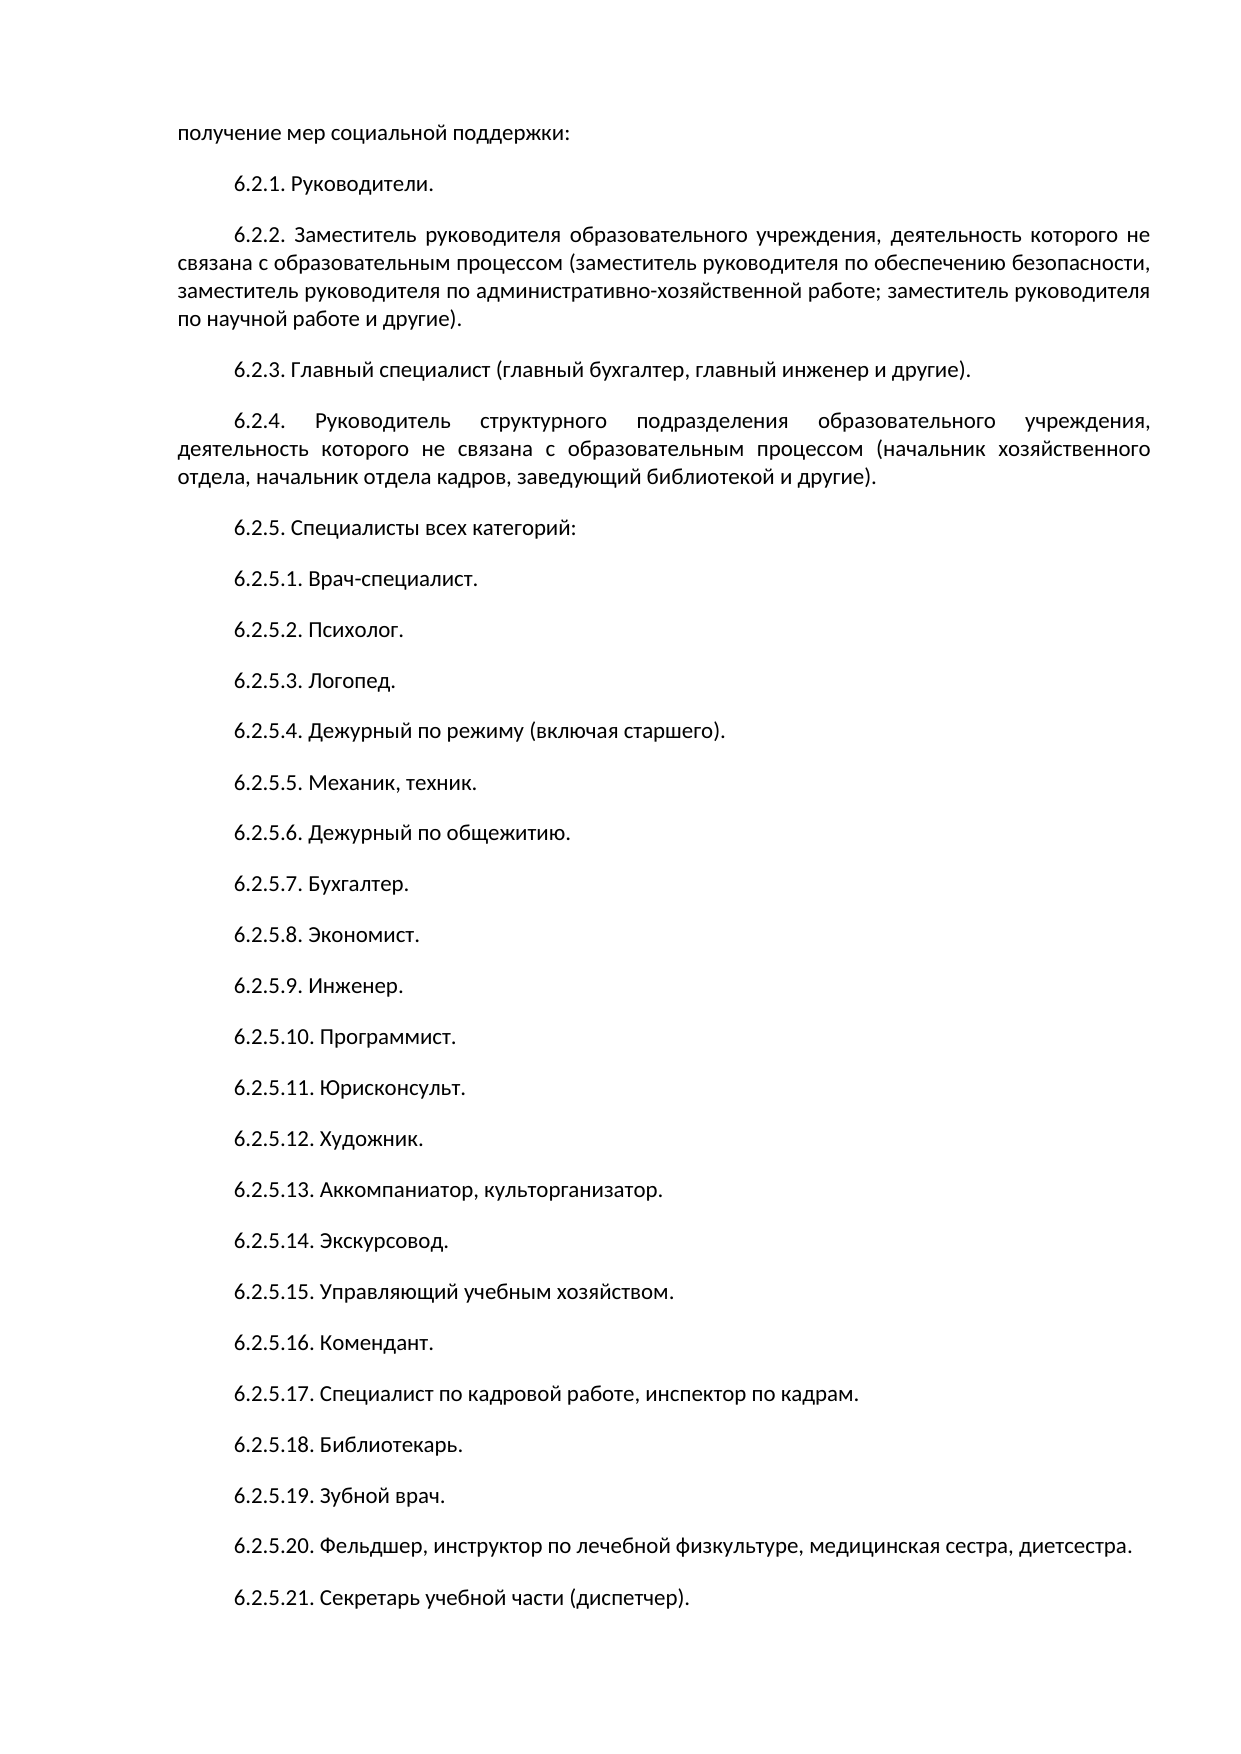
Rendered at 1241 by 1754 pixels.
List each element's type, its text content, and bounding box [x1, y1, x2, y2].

text 6.2.5.1. Врач-специалист. [177, 564, 1152, 592]
text 6.2.5.8. Экономист. [177, 920, 1152, 948]
text 6.2.5.10. Программист. [177, 1022, 1152, 1050]
text 6.2.4. Руководитель структурного подразделения образовательного учреждения, деятельность которого не связана с образовательным процессом (начальник хозяйственного отдела, начальник отдела кадров, заведующий библиотекой и другие). [177, 406, 1152, 490]
text 6.2.5.3. Логопед. [177, 666, 1152, 694]
text 6.2.5.17. Специалист по кадровой работе, инспектор по кадрам. [177, 1379, 1152, 1407]
text 6.2.5.20. Фельдшер, инструктор по лечебной физкультуре, медицинская сестра, диетсестра. [177, 1532, 1152, 1560]
text 6.2.5.5. Механик, техник. [177, 768, 1152, 796]
text 6.2.5.12. Художник. [177, 1124, 1152, 1152]
text 6.2.5.21. Секретарь учебной части (диспетчер). [177, 1583, 1152, 1611]
text 6.2.5.16. Комендант. [177, 1328, 1152, 1356]
text 6.2.5.2. Психолог. [177, 615, 1152, 643]
text 6.2.5. Специалисты всех категорий: [177, 513, 1152, 541]
text 6.2.2. Заместитель руководителя образовательного учреждения, деятельность которого не связана с образовательным процессом (заместитель руководителя по обеспечению безопасности, заместитель руководителя по административно-хозяйственной работе; заместитель руководителя по научной работе и другие). [177, 220, 1152, 332]
text 6.2.5.7. Бухгалтер. [177, 869, 1152, 897]
text 6.2.1. Руководители. [177, 169, 1152, 197]
text 6.2.5.14. Экскурсовод. [177, 1226, 1152, 1254]
text 6.2.5.13. Аккомпаниатор, культорганизатор. [177, 1175, 1152, 1203]
text 6.2.5.18. Библиотекарь. [177, 1430, 1152, 1458]
text 6.2.5.15. Управляющий учебным хозяйством. [177, 1277, 1152, 1305]
text 6.2.5.9. Инженер. [177, 971, 1152, 999]
text 6.2.5.19. Зубной врач. [177, 1481, 1152, 1509]
text 6.2.5.4. Дежурный по режиму (включая старшего). [177, 717, 1152, 745]
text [177, 118, 1152, 146]
text 6.2.5.11. Юрисконсульт. [177, 1073, 1152, 1101]
text 6.2.5.6. Дежурный по общежитию. [177, 818, 1152, 847]
text 6.2.3. Главный специалист (главный бухгалтер, главный инженер и другие). [177, 355, 1152, 383]
